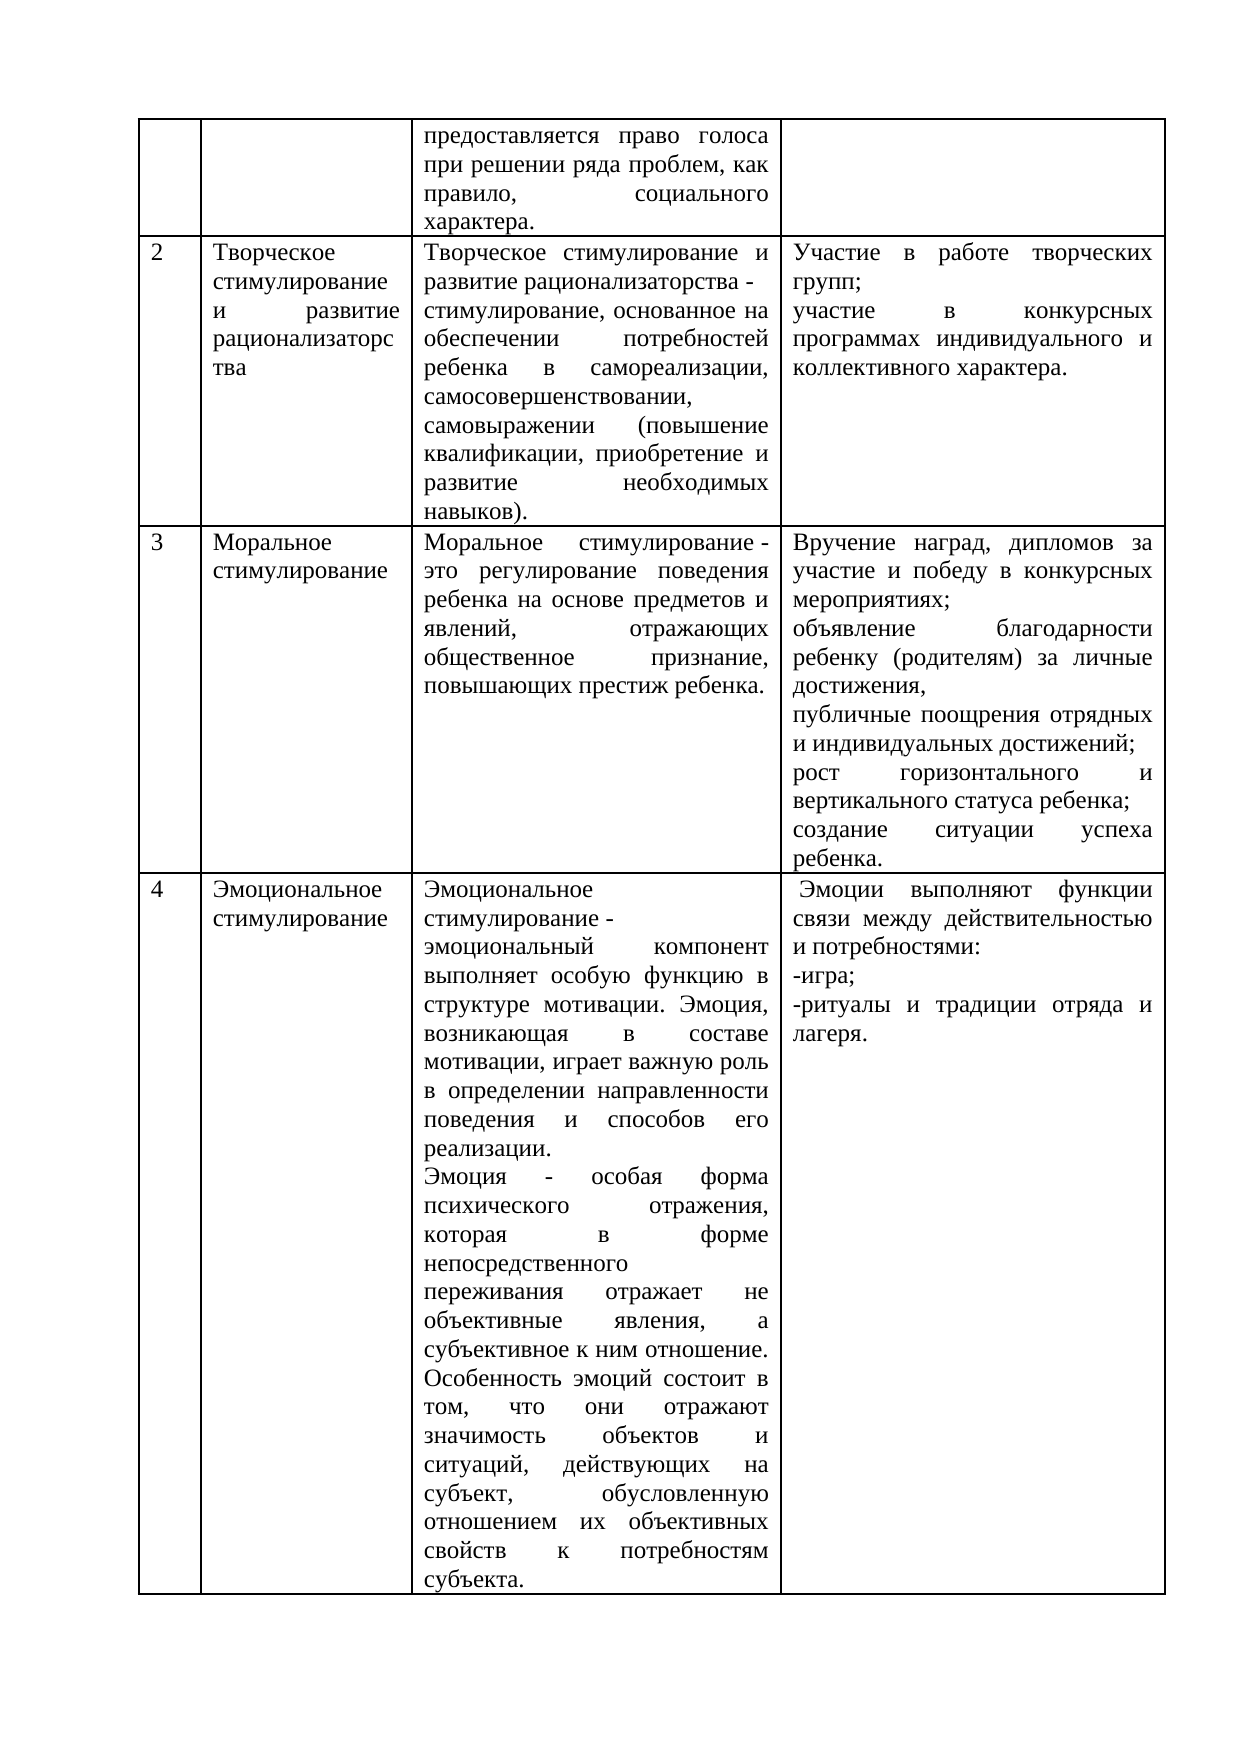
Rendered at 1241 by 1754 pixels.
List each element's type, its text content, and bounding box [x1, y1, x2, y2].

table_cell Творческое стимулирование и развитие рационализаторства [202, 237, 411, 525]
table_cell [202, 120, 411, 235]
table_cell Моральное стимулирование - это регулирование поведения ребенка на основе предметов и явлений, отражающих общественное признание, повышающих престиж ребенка. [413, 527, 780, 872]
table_cell Эмоциональное стимулирование [202, 874, 411, 1593]
table_cell Участие в работе творческих групп; участие в конкурсных программах индивидуального и коллективного характера. [782, 237, 1164, 525]
table_cell Эмоции выполняют функции связи между действительностью и потребностями: -игра; -ритуалы и традиции отряда и лагеря. [782, 874, 1164, 1593]
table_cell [782, 120, 1164, 235]
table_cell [413, 120, 780, 235]
table_cell 2 [140, 237, 200, 525]
table_cell 3 [140, 527, 200, 872]
table_cell Эмоциональное стимулирование - эмоциональный компонент выполняет особую функцию в структуре мотивации. Эмоция, возникающая в составе мотивации, играет важную роль в определении направленности поведения и способов его реализации. Эмоция - особая форма психического отражения, которая в форме непосредственного переживания отражает не объективные явления, а субъективное к ним отношение. Особенность эмоций состоит в том, что они отражают значимость объектов и ситуаций, действующих на субъект, обусловленную отношением их объективных свойств к потребностям субъекта. [413, 874, 780, 1593]
table_cell 4 [140, 874, 200, 1593]
table_cell 1 [140, 120, 200, 235]
table_cell Моральное стимулирование [202, 527, 411, 872]
table_cell Вручение наград, дипломов за участие и победу в конкурсных мероприятиях; объявление благодарности ребенку (родителям) за личные достижения, публичные поощрения отрядных и индивидуальных достижений; рост горизонтального и вертикального статуса ребенка; создание ситуации успеха ребенка. [782, 527, 1164, 872]
table_cell Творческое стимулирование и развитие рационализаторства - стимулирование, основанное на обеспечении потребностей ребенка в самореализации, самосовершенствовании, самовыражении (повышение квалификации, приобретение и развитие необходимых навыков). [413, 237, 780, 525]
